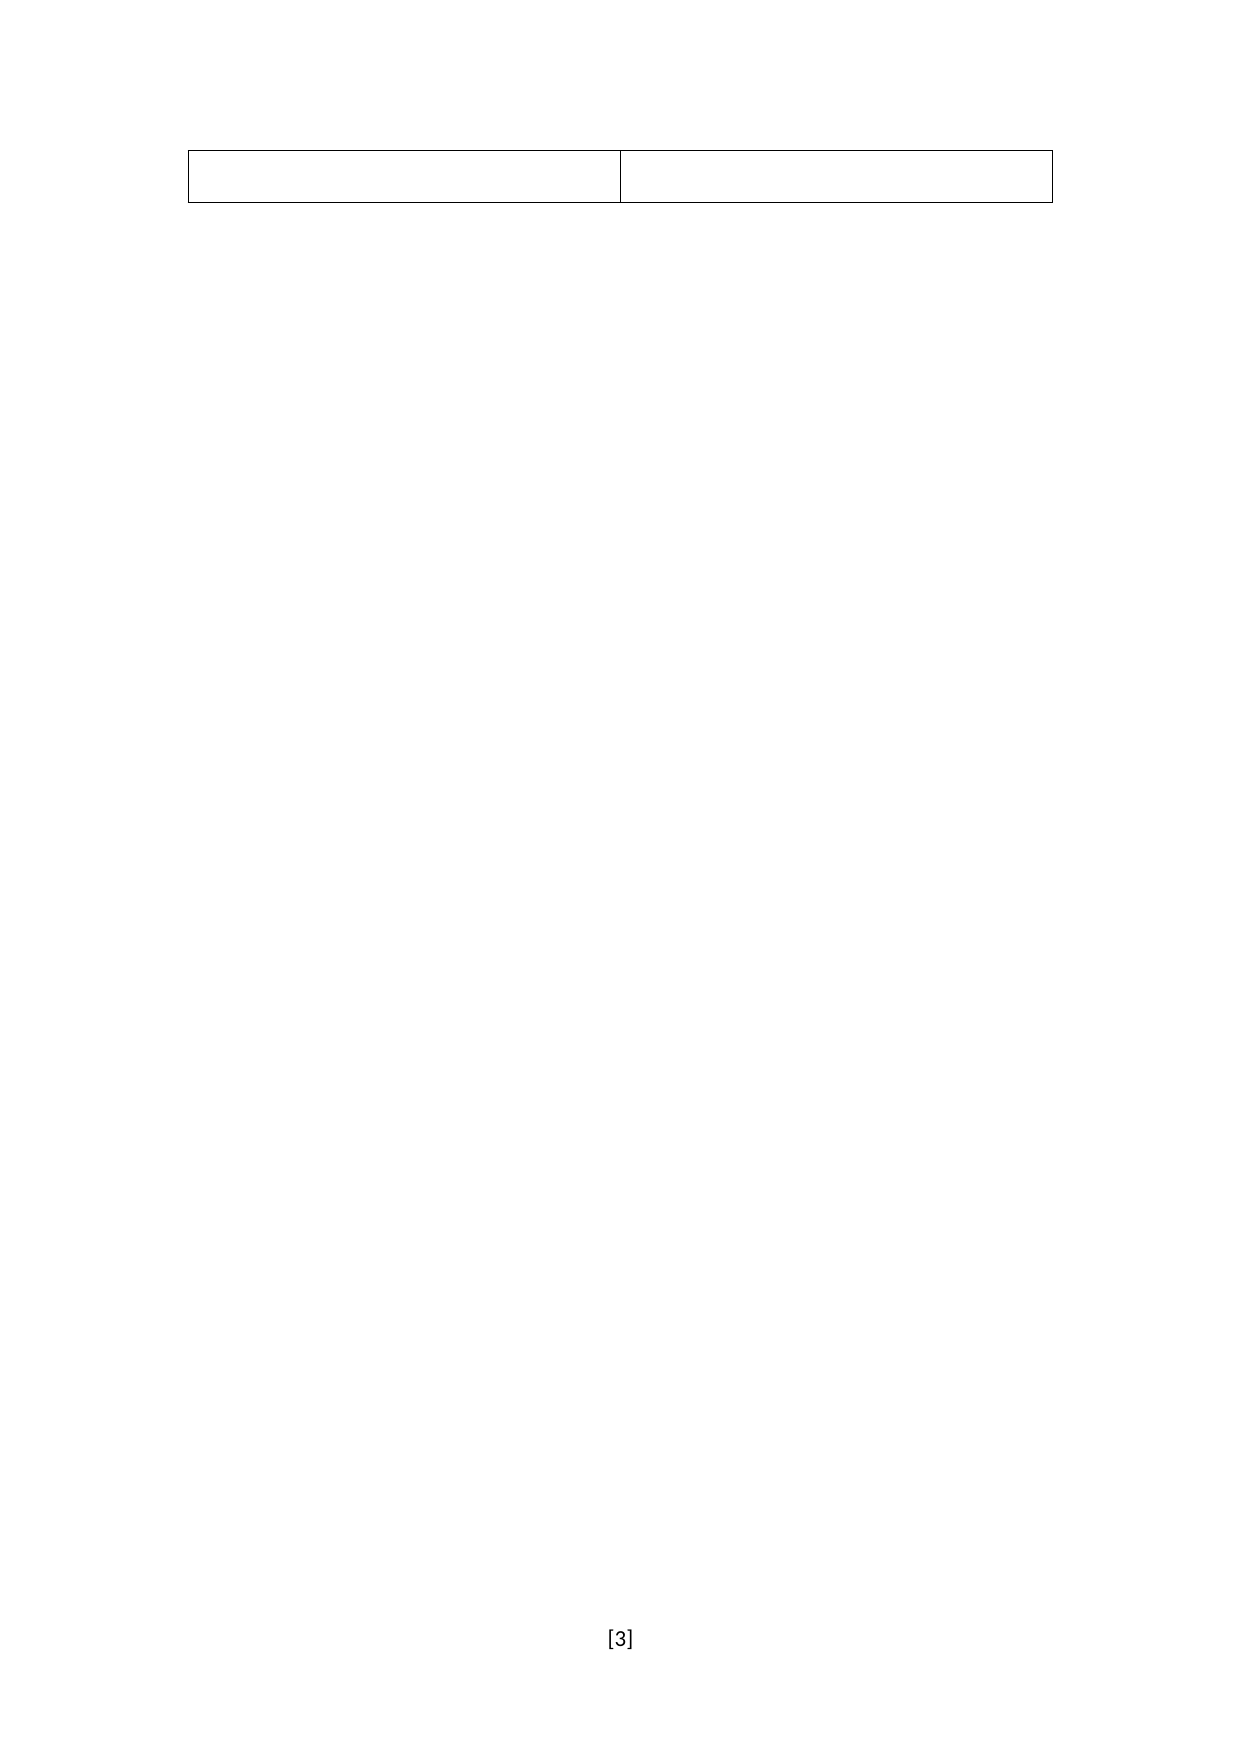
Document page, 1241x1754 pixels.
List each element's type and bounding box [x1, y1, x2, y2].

table_header [621, 151, 1052, 413]
table_header [189, 151, 620, 413]
